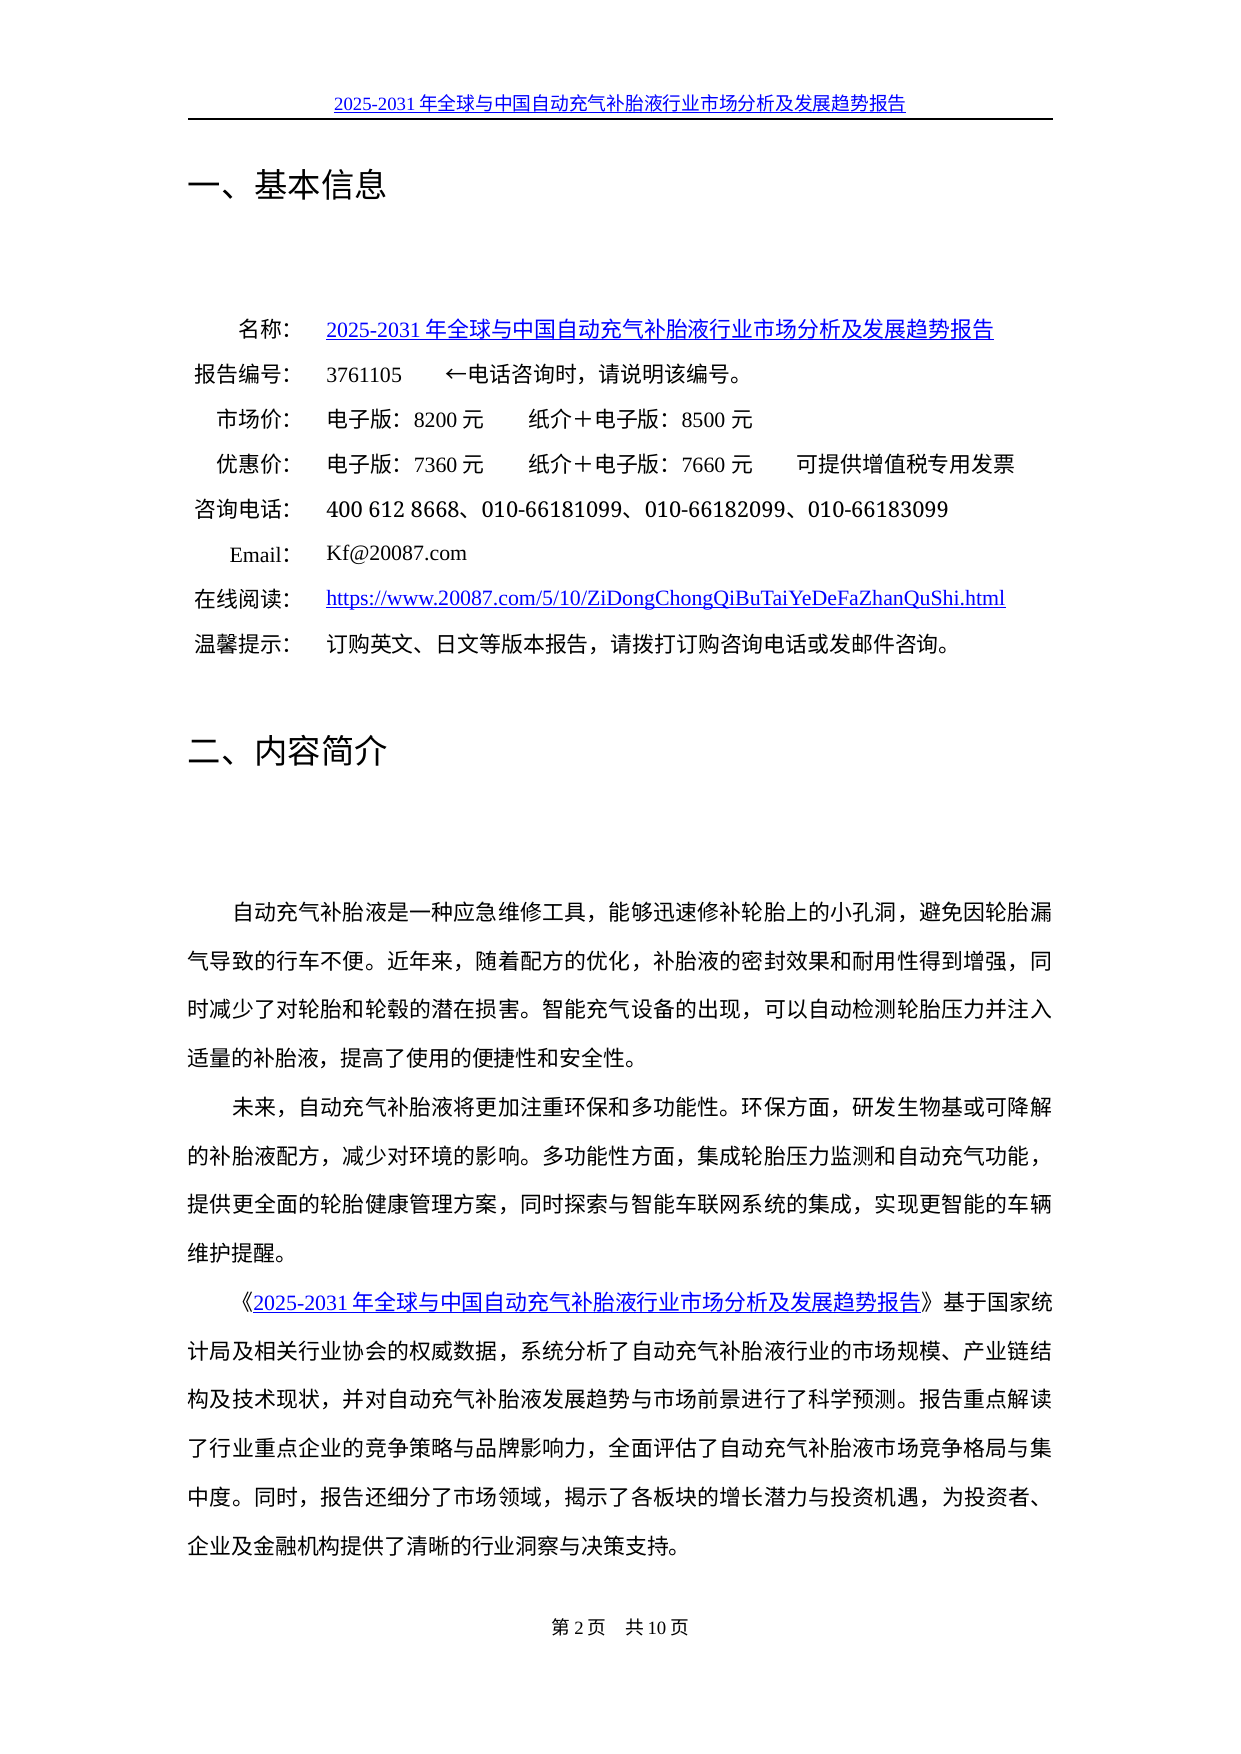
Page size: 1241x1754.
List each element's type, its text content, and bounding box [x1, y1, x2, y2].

table_cell [315, 582, 1073, 627]
table_cell 报告编号： [167, 357, 315, 402]
table_header 名称： [167, 312, 315, 357]
table_cell 咨询电话： [167, 492, 315, 537]
table_cell 优惠价： [167, 447, 315, 492]
table_cell 在线阅读： [167, 582, 315, 627]
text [187, 894, 1053, 1561]
table_cell 3761105 ←电话咨询时，请说明该编号。 [315, 357, 1073, 402]
table_cell 市场价： [167, 402, 315, 447]
title 一、基本信息 [187, 150, 1053, 215]
table_cell Kf@20087.com [315, 537, 1073, 582]
table_cell 400 612 8668、010-66181099、010-66182099、010-66183099 [315, 492, 1073, 537]
table_cell 电子版：7360 元 纸介＋电子版：7660 元 可提供增值税专用发票 [315, 447, 1073, 492]
table_cell Email： [167, 537, 315, 582]
table_header 2025-2031年全球与中国自动充气补胎液行业市场分析及发展趋势报告 [315, 312, 1073, 357]
table_cell 电子版：8200 元 纸介＋电子版：8500 元 [315, 402, 1073, 447]
table_cell 订购英文、日文等版本报告，请拨打订购咨询电话或发邮件咨询。 [315, 627, 1073, 672]
table_cell 温馨提示： [167, 627, 315, 672]
title 二、内容简介 [187, 717, 1053, 782]
